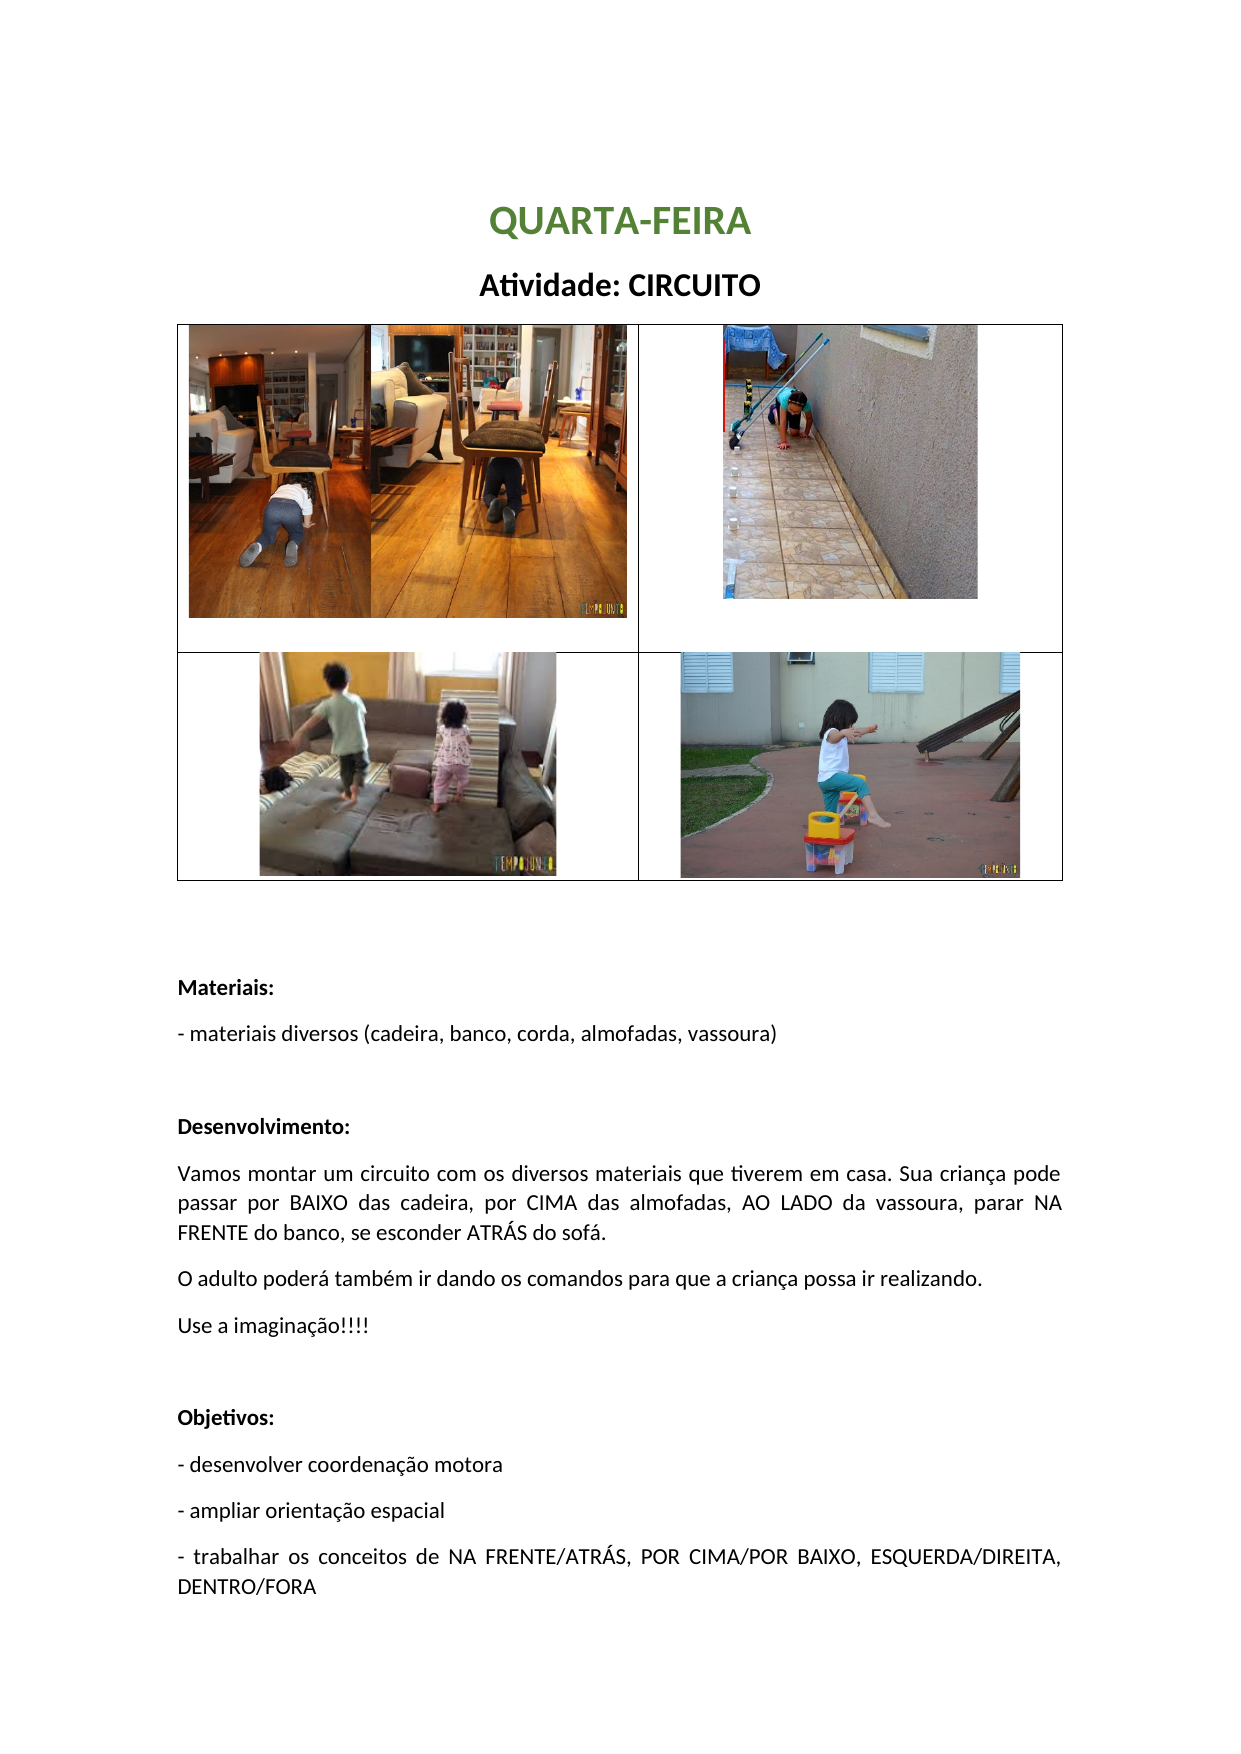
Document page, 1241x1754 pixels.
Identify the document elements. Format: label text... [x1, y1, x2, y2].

table_header [178, 325, 638, 652]
table_cell [639, 653, 1062, 879]
text Vamos montar um circuito com os diversos materiais que tiverem em casa. Sua criança pode passar por BAIXO das cadeira, por CIMA das almofadas, AO LADO da vassoura, parar NA FRENTE do banco, se esconder ATRÁS do sofá. [177, 1159, 1063, 1246]
picture [680, 652, 1021, 878]
text Atividade: CIRCUITO [177, 264, 1063, 305]
text QUARTA-FEIRA [177, 194, 1063, 245]
text Use a imaginação!!!! [177, 1311, 1063, 1339]
table_cell [178, 653, 638, 879]
text Materiais: [177, 973, 1063, 1001]
text - trabalhar os conceitos de NA FRENTE/ATRÁS, POR CIMA/POR BAIXO, ESQUERDA/DIREITA, DENTRO/FORA [177, 1542, 1063, 1600]
text Desenvolvimento: [177, 1112, 1063, 1140]
text O adulto poderá também ir dando os comandos para que a criança possa ir realizando. [177, 1264, 1063, 1292]
picture [723, 325, 978, 599]
text - desenvolver coordenação motora [177, 1450, 1063, 1478]
picture [259, 652, 557, 876]
text - ampliar orientação espacial [177, 1496, 1063, 1524]
text - materiais diversos (cadeira, banco, corda, almofadas, vassoura) [177, 1019, 1063, 1048]
text Objetivos: [177, 1403, 1063, 1431]
picture [188, 325, 627, 618]
table_header [639, 325, 1062, 652]
